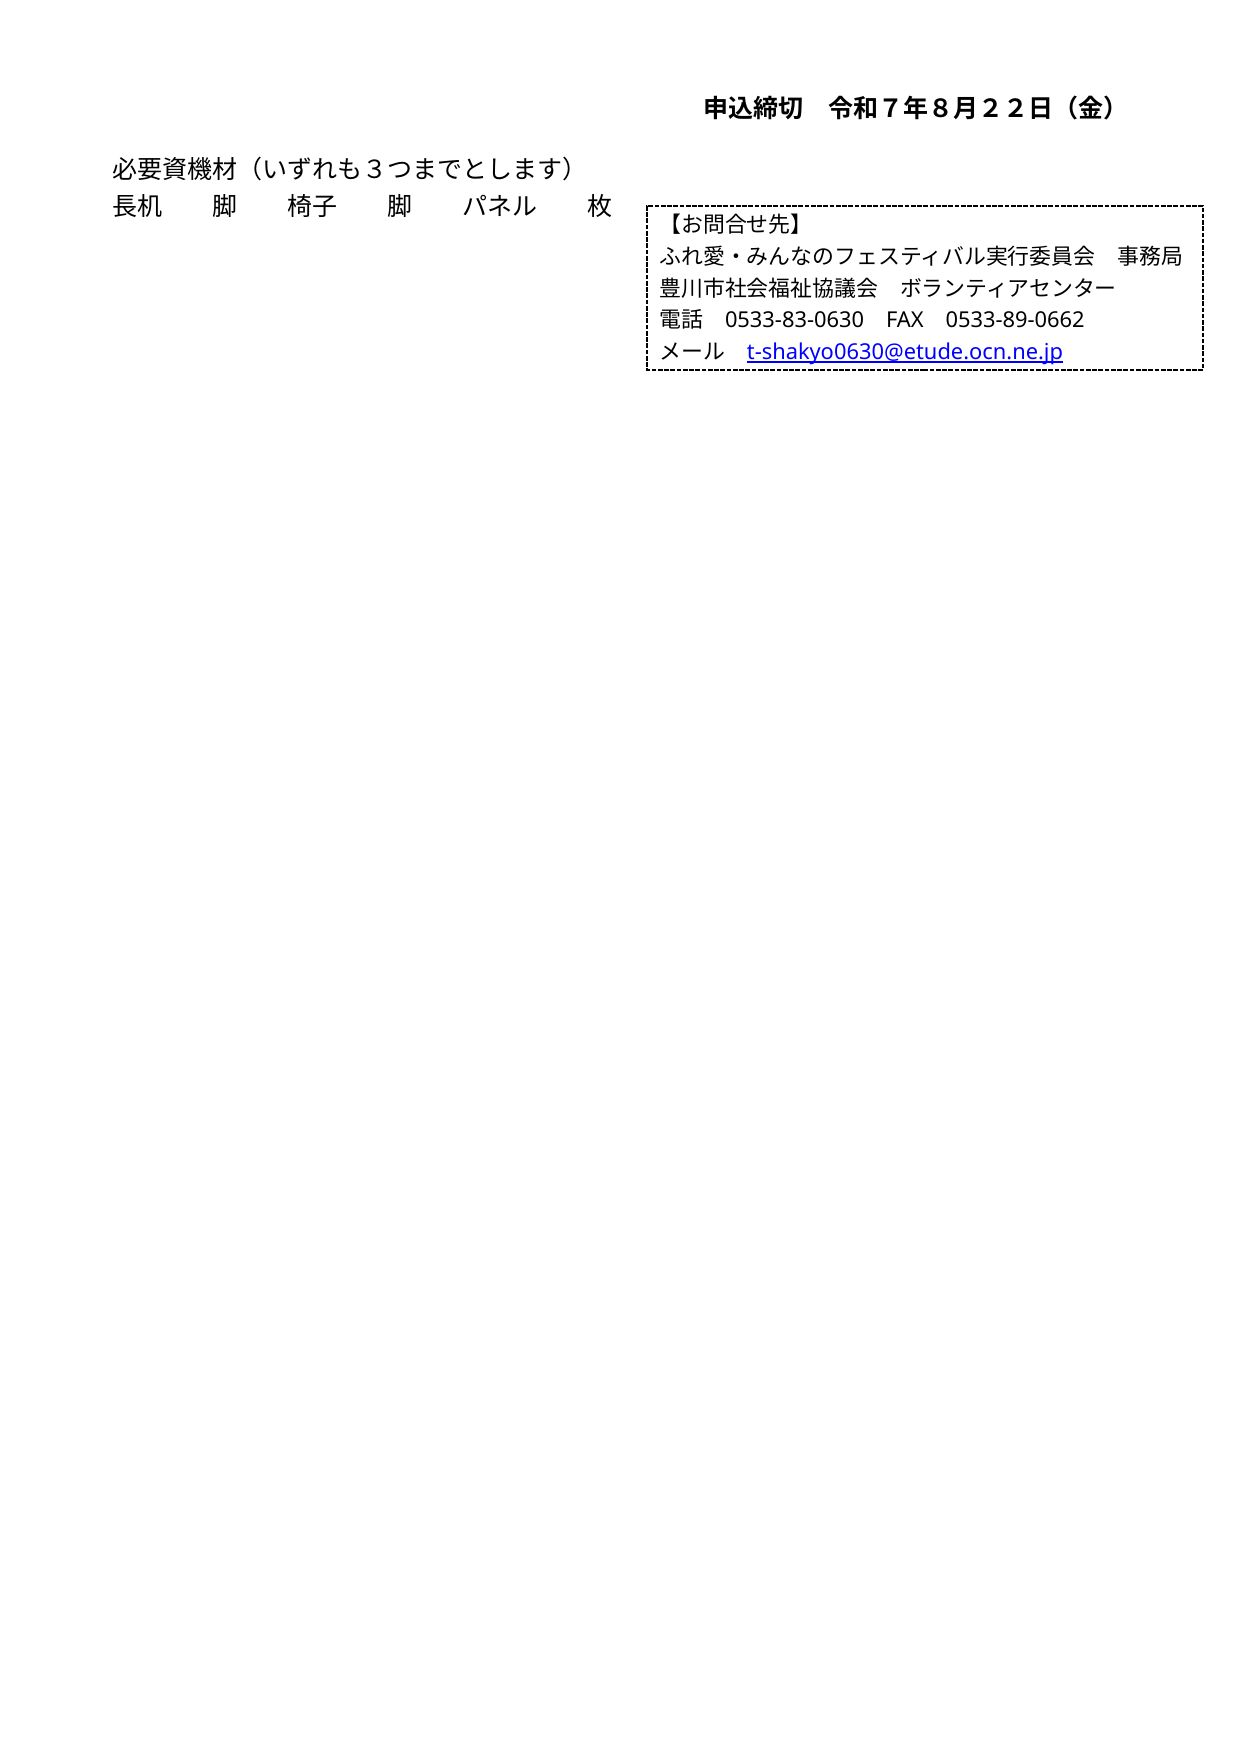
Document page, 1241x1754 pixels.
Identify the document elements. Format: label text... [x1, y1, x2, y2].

text 長机 脚 椅子 脚 パネル 枚 [112, 186, 1128, 222]
text 必要資機材（いずれも３つまでとします） [112, 150, 1128, 186]
